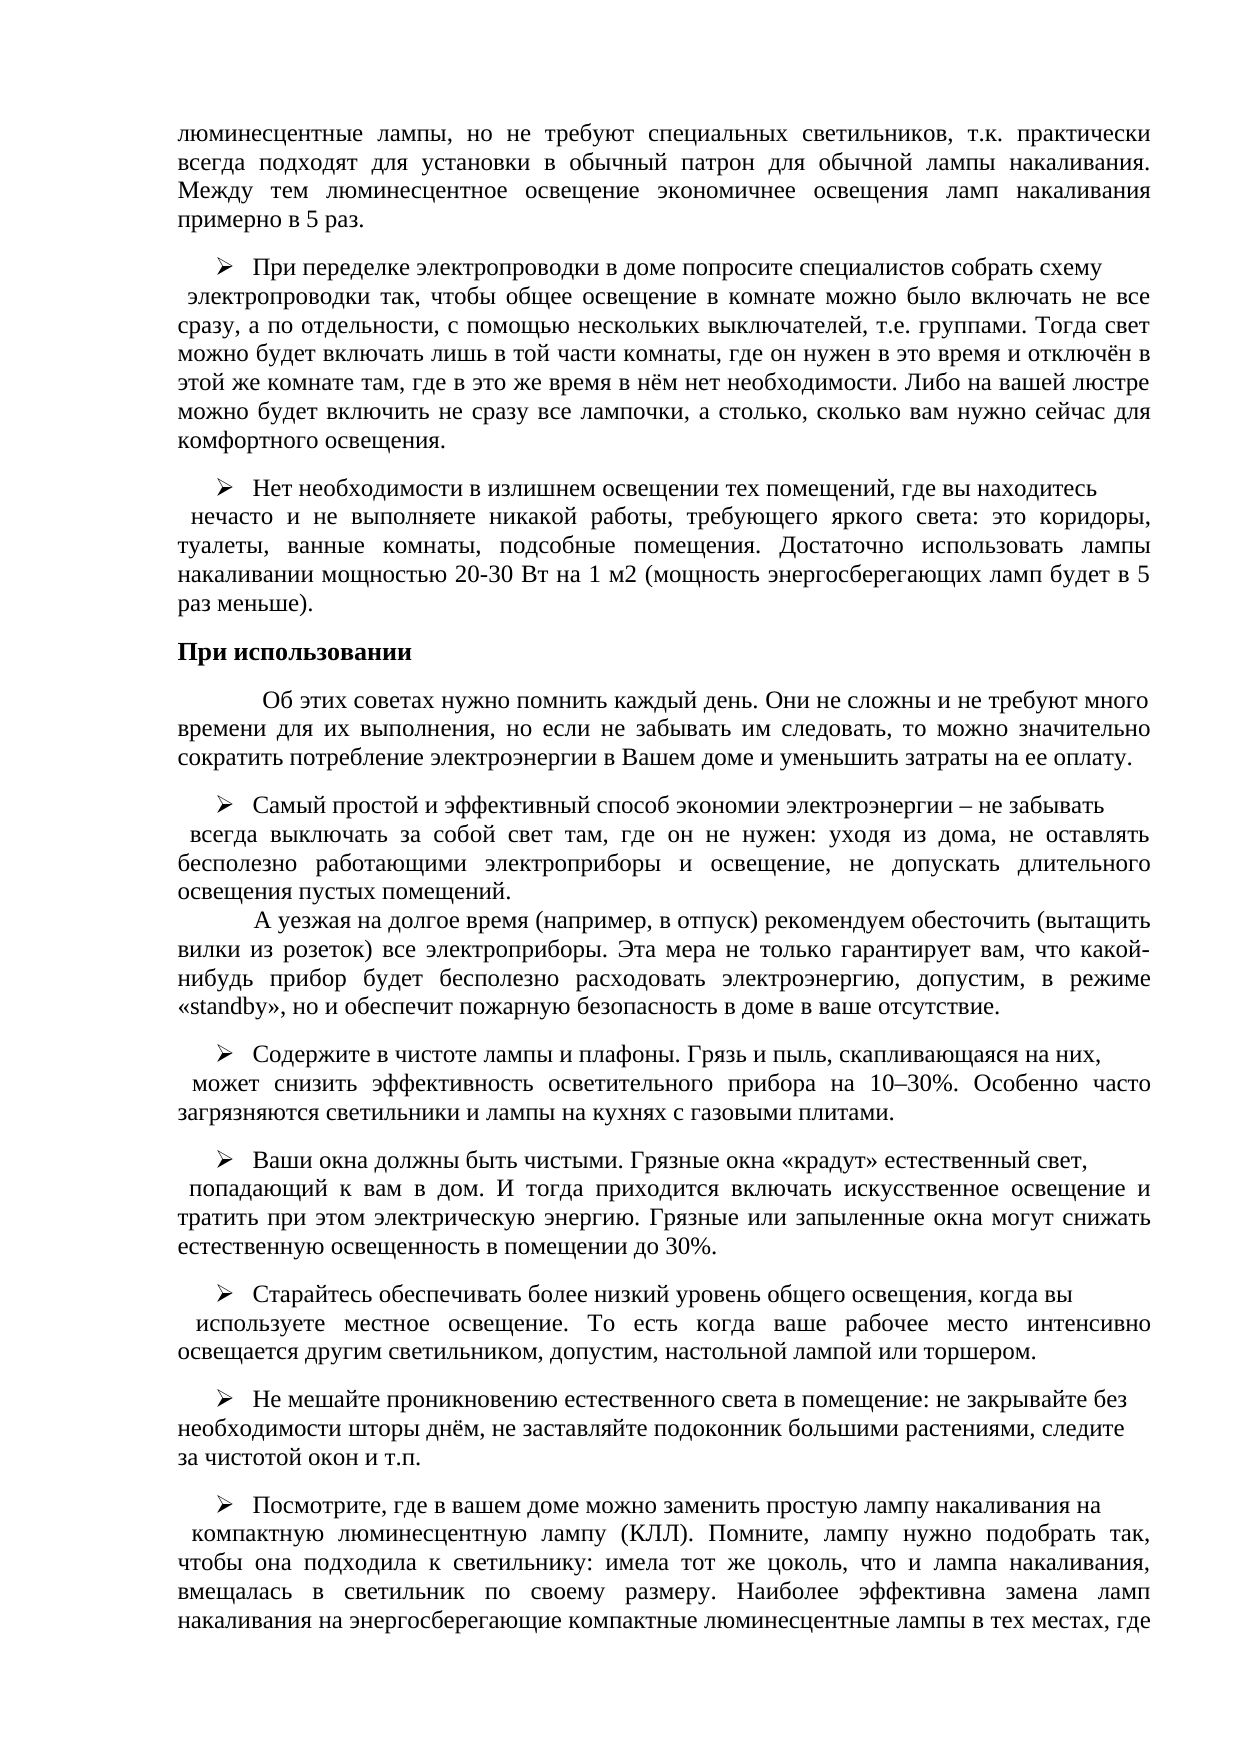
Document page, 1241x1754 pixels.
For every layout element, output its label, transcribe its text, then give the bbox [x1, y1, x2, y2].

text за чистотой окон и т.п. [177, 1442, 1152, 1471]
text А уезжая на долгое время (например, в отпуск) рекомендуем обесточить (вытащить вилки из розеток) все электроприборы. Эта мера не только гарантирует вам, что какой-нибудь прибор будет бесполезно расходовать электроэнергию, допустим, в режиме «standby», но и обеспечит пожарную безопасность в доме в ваше отсутствие. [177, 905, 1152, 1020]
text необходимости шторы днём, не заставляйте подоконник большими растениями, следите [177, 1413, 1152, 1442]
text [177, 1518, 1152, 1633]
list При переделке электропроводки в доме попросите специалистов собрать схему [215, 252, 1152, 281]
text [177, 118, 1152, 233]
text может снизить эффективность осветительного прибора на 10–30%. Особенно часто загрязняются светильники и лампы на кухнях с газовыми плитами. [177, 1068, 1152, 1126]
text попадающий к вам в дом. И тогда приходится включать искусственное освещение и тратить при этом электрическую энергию. Грязные или запыленные окна могут снижать естественную освещенность в помещении до 30%. [177, 1173, 1152, 1260]
list Содержите в чистоте лампы и плафоны. Грязь и пыль, скапливающаяся на них, [215, 1039, 1152, 1068]
list Ваши окна должны быть чистыми. Грязные окна «крадут» естественный свет, [215, 1145, 1152, 1173]
list Самый простой и эффективный способ экономии электроэнергии – не забывать [215, 790, 1152, 819]
list Старайтесь обеспечивать более низкий уровень общего освещения, когда вы [215, 1279, 1152, 1308]
text При использовании [177, 636, 1152, 666]
text электропроводки так, чтобы общее освещение в комнате можно было включать не все сразу, а по отдельности, с помощью нескольких выключателей, т.е. группами. Тогда свет можно будет включать лишь в той части комнаты, где он нужен в это время и отключён в этой же комнате там, где в это же время в нём нет необходимости. Либо на вашей люстре можно будет включить не сразу все лампочки, а столько, сколько вам нужно сейчас для комфортного освещения. [177, 281, 1152, 453]
text нечасто и не выполняете никакой работы, требующего яркого света: это коридоры, туалеты, ванные комнаты, подсобные помещения. Достаточно использовать лампы накаливании мощностью 20-30 Вт на 1 м2 (мощность энергосберегающих ламп будет в 5 раз меньше). [177, 501, 1152, 616]
text используете местное освещение. То есть когда ваше рабочее место интенсивно освещается другим светильником, допустим, настольной лампой или торшером. [177, 1308, 1152, 1365]
text всегда выключать за собой свет там, где он не нужен: уходя из дома, не оставлять бесполезно работающими электроприборы и освещение, не допускать длительного освещения пустых помещений. [177, 819, 1152, 905]
list Нет необходимости в излишнем освещении тех помещений, где вы находитесь [215, 473, 1152, 501]
list Не мешайте проникновению естественного света в помещение: не закрывайте без [215, 1384, 1152, 1413]
list Посмотрите, где в вашем доме можно заменить простую лампу накаливания на [215, 1490, 1152, 1518]
text Об этих советах нужно помнить каждый день. Они не сложны и не требуют много времени для их выполнения, но если не забывать им следовать, то можно значительно сократить потребление электроэнергии в Вашем доме и уменьшить затраты на ее оплату. [177, 685, 1152, 771]
